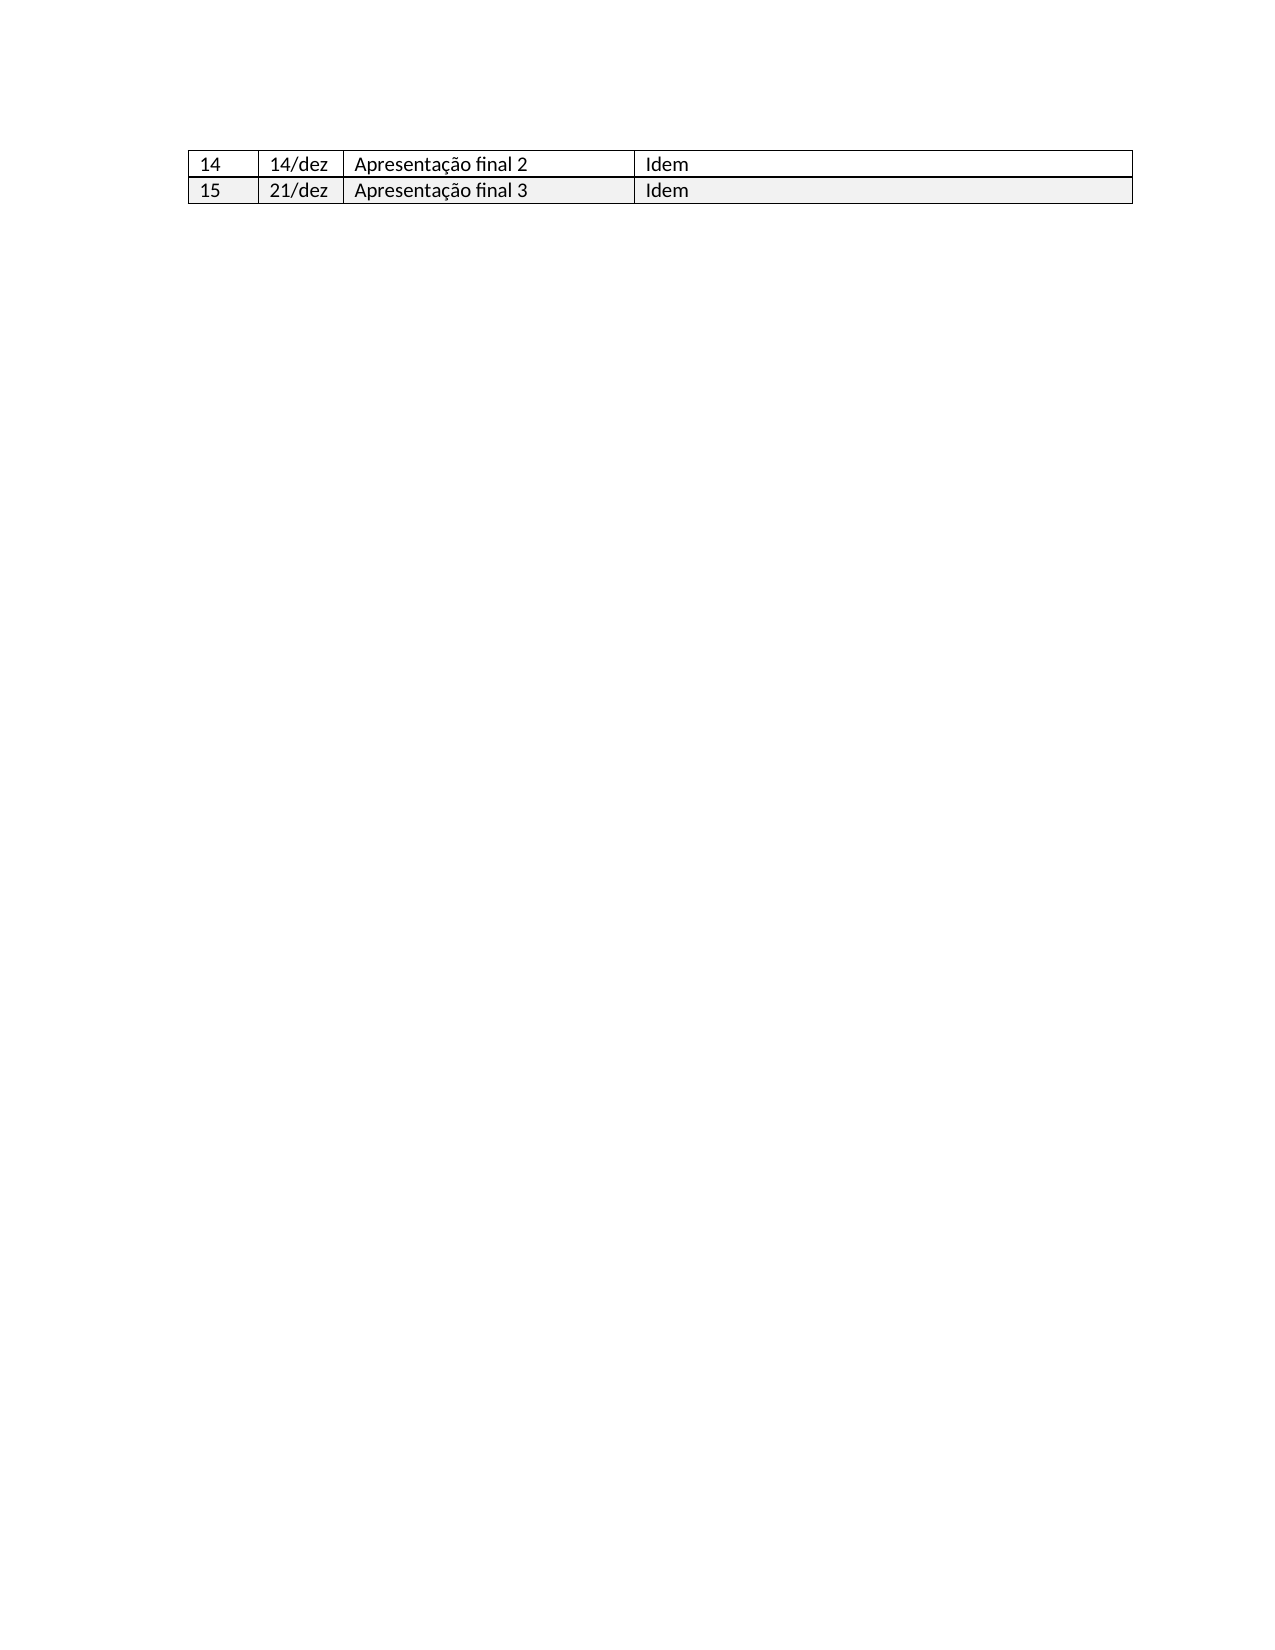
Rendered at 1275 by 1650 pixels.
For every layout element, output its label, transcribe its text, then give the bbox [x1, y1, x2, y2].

table_cell 14/dez [259, 151, 343, 176]
table_cell 15 [189, 178, 258, 203]
table_cell 21/dez [259, 178, 343, 203]
table_cell Idem [635, 151, 1132, 176]
table_cell Idem [635, 178, 1132, 203]
table_cell Apresentação final 2 [344, 151, 634, 176]
table_cell Apresentação final 3 [344, 178, 634, 203]
table_cell 14 [189, 151, 258, 176]
